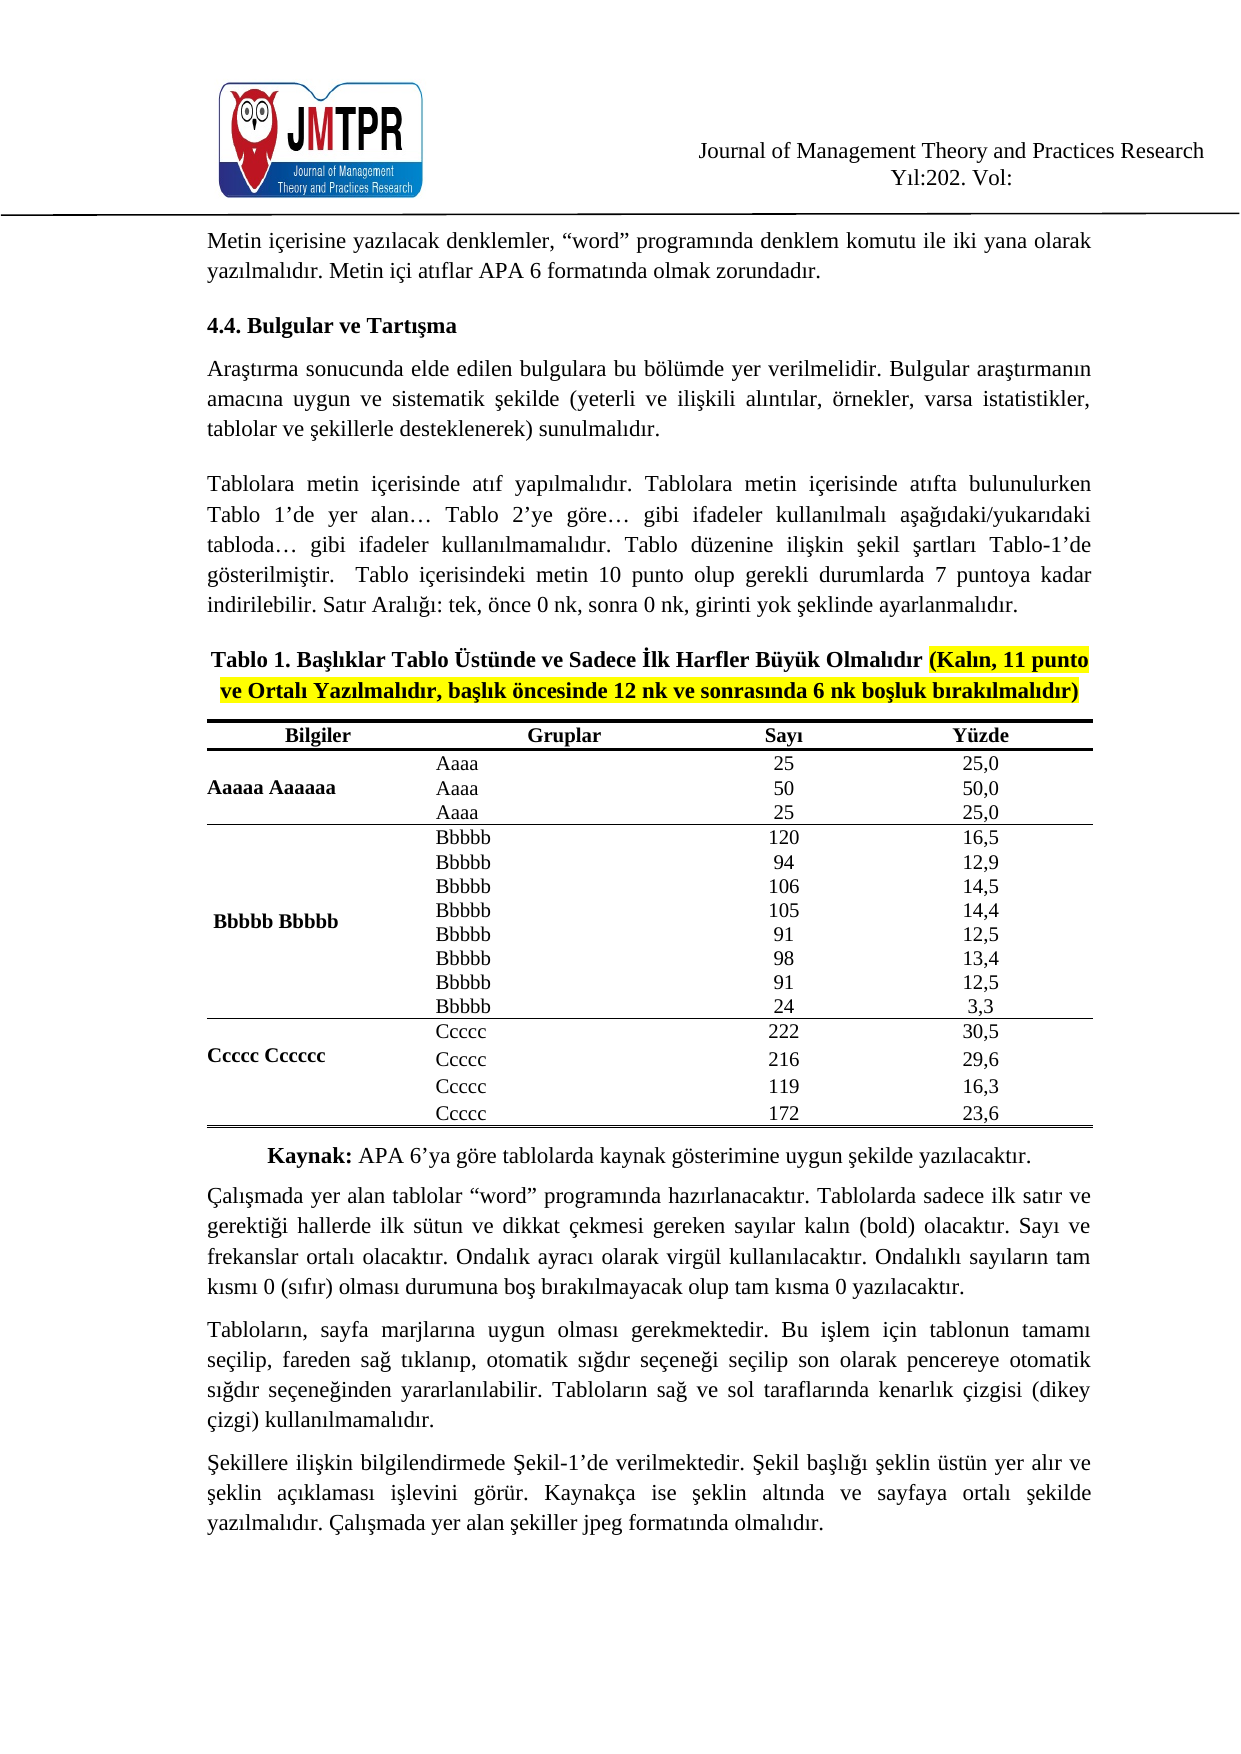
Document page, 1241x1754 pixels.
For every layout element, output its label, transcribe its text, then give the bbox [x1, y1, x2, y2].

table_cell 13,4 [869, 946, 1092, 970]
table_cell 12,5 [869, 922, 1092, 946]
table_header Bilgiler [207, 723, 429, 747]
table_cell Bbbbb [429, 849, 699, 874]
table_cell 16,5 [869, 825, 1092, 849]
table_cell 14,5 [869, 874, 1092, 898]
table_cell 106 [699, 874, 868, 898]
text Araştırma sonucunda elde edilen bulgulara bu bölümde yer verilmelidir. Bulgular araştırmanın amacına uygun ve sistematik şekilde (yeterli ve ilişkili alıntılar, örnekler, varsa istatistikler, tablolar ve şekillerle desteklenerek) sunulmalıdır. [207, 355, 1092, 442]
table_cell 120 [699, 825, 868, 849]
table_cell Ccccc [429, 1044, 699, 1071]
table_cell Aaaaa Aaaaaa [207, 751, 429, 824]
table_cell 30,5 [869, 1019, 1092, 1043]
table_cell 91 [699, 970, 868, 994]
text Tablo 1. Başlıklar Tablo Üstünde ve Sadece İlk Harfler Büyük Olmalıdır (Kalın, 11 punto ve Ortalı Yazılmalıdır, başlık öncesinde 12 nk ve sonrasında 6 nk boşluk bırakılmalıdır) [207, 646, 1092, 703]
table_cell 222 [699, 1019, 868, 1043]
table_cell 24 [699, 994, 868, 1018]
table_cell 3,3 [869, 994, 1092, 1018]
table_cell 12,9 [869, 849, 1092, 874]
table_header Gruplar [429, 723, 699, 747]
table_cell Ccccc [429, 1098, 699, 1125]
table_cell 25 [699, 800, 868, 824]
table_cell Bbbbb [429, 946, 699, 970]
table_cell Bbbbb [429, 970, 699, 994]
table_cell 50 [699, 775, 868, 800]
table_cell Ccccc [429, 1071, 699, 1098]
table_cell 14,4 [869, 898, 1092, 922]
table_cell 91 [699, 922, 868, 946]
table_cell 98 [699, 946, 868, 970]
table_cell Bbbbb [429, 994, 699, 1018]
table_cell Bbbbb [429, 825, 699, 849]
table_cell 25,0 [869, 800, 1092, 824]
table_cell Ccccc Cccccc [207, 1019, 429, 1125]
table_cell 25,0 [869, 751, 1092, 774]
text Metin içerisine yazılacak denklemler, “word” programında denklem komutu ile iki yana olarak yazılmalıdır. Metin içi atıflar APA 6 formatında olmak zorundadır. [207, 227, 1092, 283]
table_cell Bbbbb Bbbbb [207, 825, 429, 1018]
text Tablolara metin içerisinde atıf yapılmalıdır. Tablolara metin içerisinde atıfta bulunulurken Tablo 1’de yer alan… Tablo 2’ye göre… gibi ifadeler kullanılmalı aşağıdaki/yukarıdaki tabloda… gibi ifadeler kullanılmamalıdır. Tablo düzenine ilişkin şekil şartları Tablo-1’de gösterilmiştir. Tablo içerisindeki metin 10 punto olup gerekli durumlarda 7 puntoya kadar indirilebilir. Satır Aralığı: tek, önce 0 nk, sonra 0 nk, girinti yok şeklinde ayarlanmalıdır. [207, 470, 1092, 618]
table_cell 12,5 [869, 970, 1092, 994]
table_cell Aaaa [429, 800, 699, 824]
table_cell 16,3 [869, 1071, 1092, 1098]
table_cell Bbbbb [429, 874, 699, 898]
table_cell 94 [699, 849, 868, 874]
text 4.4. Bulgular ve Tartışma [207, 312, 1092, 338]
table_cell 216 [699, 1044, 868, 1071]
table_cell 105 [699, 898, 868, 922]
text Çalışmada yer alan tablolar “word” programında hazırlanacaktır. Tablolarda sadece ilk satır ve gerektiği hallerde ilk sütun ve dikkat çekmesi gereken sayılar kalın (bold) olacaktır. Sayı ve frekanslar ortalı olacaktır. Ondalık ayracı olarak virgül kullanılacaktır. Ondalıklı sayıların tam kısmı 0 (sıfır) olması durumuna boş bırakılmayacak olup tam kısma 0 yazılacaktır. [207, 1182, 1092, 1299]
text Kaynak: APA 6’ya göre tablolarda kaynak gösterimine uygun şekilde yazılacaktır. [207, 1141, 1092, 1170]
table_cell 50,0 [869, 775, 1092, 800]
table_cell Bbbbb [429, 898, 699, 922]
text Tabloların, sayfa marjlarına uygun olması gerekmektedir. Bu işlem için tablonun tamamı seçilip, fareden sağ tıklanıp, otomatik sığdır seçeneği seçilip son olarak pencereye otomatik sığdır seçeneğinden yararlanılabilir. Tabloların sağ ve sol taraflarında kenarlık çizgisi (dikey çizgi) kullanılmamalıdır. [207, 1316, 1092, 1433]
table_cell 23,6 [869, 1098, 1092, 1125]
picture [206, 73, 431, 199]
table_cell Aaaa [429, 751, 699, 774]
table_header Sayı [699, 723, 868, 747]
table_cell 29,6 [869, 1044, 1092, 1071]
table_cell Aaaa [429, 775, 699, 800]
table_header Yüzde [869, 723, 1092, 747]
table_cell Ccccc [429, 1019, 699, 1043]
table_cell 25 [699, 751, 868, 774]
table_cell Bbbbb [429, 922, 699, 946]
text Şekillere ilişkin bilgilendirmede Şekil-1’de verilmektedir. Şekil başlığı şeklin üstün yer alır ve şeklin açıklaması işlevini görür. Kaynakça ise şeklin altında ve sayfaya ortalı şekilde yazılmalıdır. Çalışmada yer alan şekiller jpeg formatında olmalıdır. [207, 1449, 1092, 1536]
table_cell 172 [699, 1098, 868, 1125]
table_cell 119 [699, 1071, 868, 1098]
